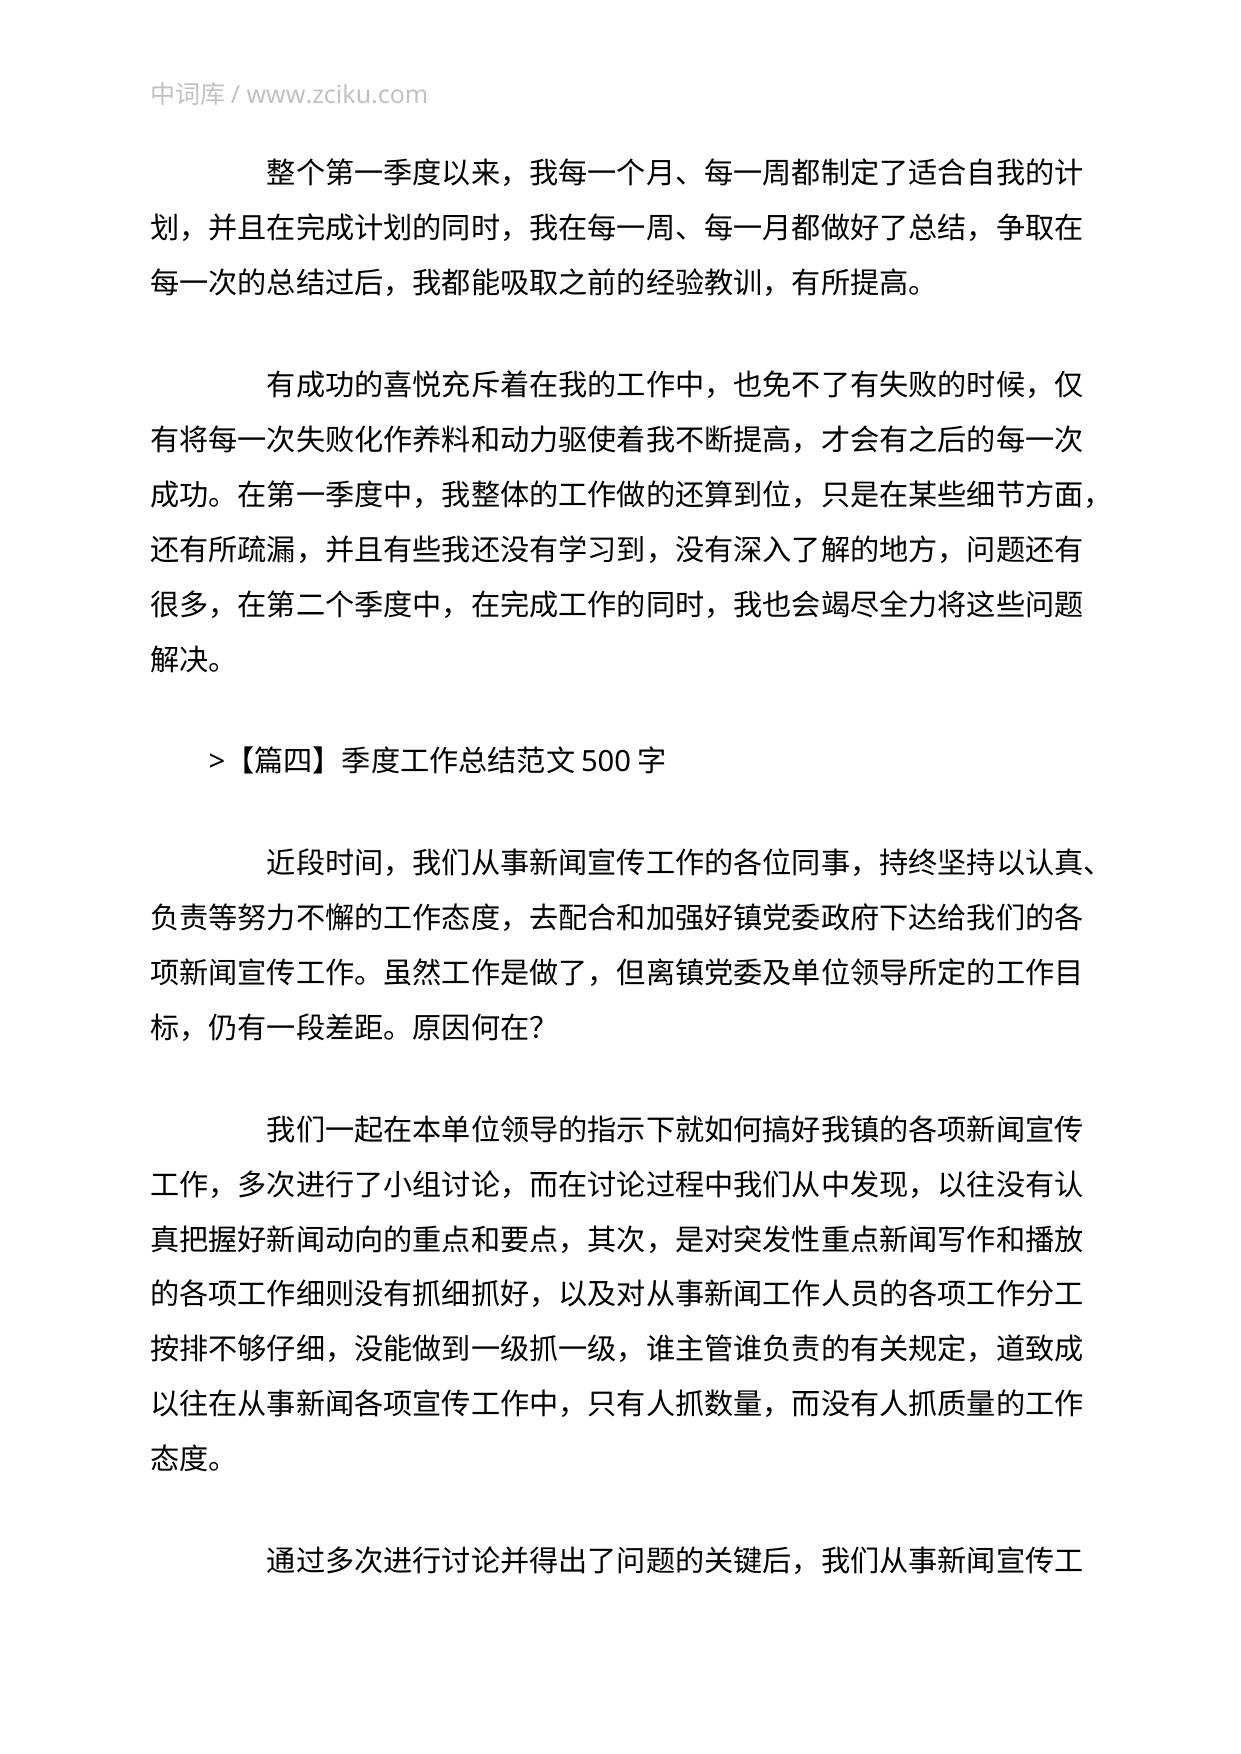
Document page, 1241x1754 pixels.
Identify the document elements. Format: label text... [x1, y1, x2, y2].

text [150, 1537, 1090, 1580]
text 近段时间，我们从事新闻宣传工作的各位同事，持终坚持以认真、负责等努力不懈的工作态度，去配合和加强好镇党委政府下达给我们的各项新闻宣传工作。虽然工作是做了，但离镇党委及单位领导所定的工作目标，仍有一段差距。原因何在？ [150, 840, 1090, 1047]
text 整个第一季度以来，我每一个月、每一周都制定了适合自我的计划，并且在完成计划的同时，我在每一周、每一月都做好了总结，争取在每一次的总结过后，我都能吸取之前的经验教训，有所提高。 [150, 150, 1090, 302]
text 我们一起在本单位领导的指示下就如何搞好我镇的各项新闻宣传工作，多次进行了小组讨论，而在讨论过程中我们从中发现，以往没有认真把握好新闻动向的重点和要点，其次，是对突发性重点新闻写作和播放的各项工作细则没有抓细抓好，以及对从事新闻工作人员的各项工作分工按排不够仔细，没能做到一级抓一级，谁主管谁负责的有关规定，道致成以往在从事新闻各项宣传工作中，只有人抓数量，而没有人抓质量的工作态度。 [150, 1106, 1090, 1478]
text >【篇四】季度工作总结范文500字 [150, 738, 1090, 780]
text 有成功的喜悦充斥着在我的工作中，也免不了有失败的时候，仅有将每一次失败化作养料和动力驱使着我不断提高，才会有之后的每一次成功。在第一季度中，我整体的工作做的还算到位，只是在某些细节方面，还有所疏漏，并且有些我还没有学习到，没有深入了解的地方，问题还有很多，在第二个季度中，在完成工作的同时，我也会竭尽全力将这些问题解决。 [150, 362, 1090, 678]
